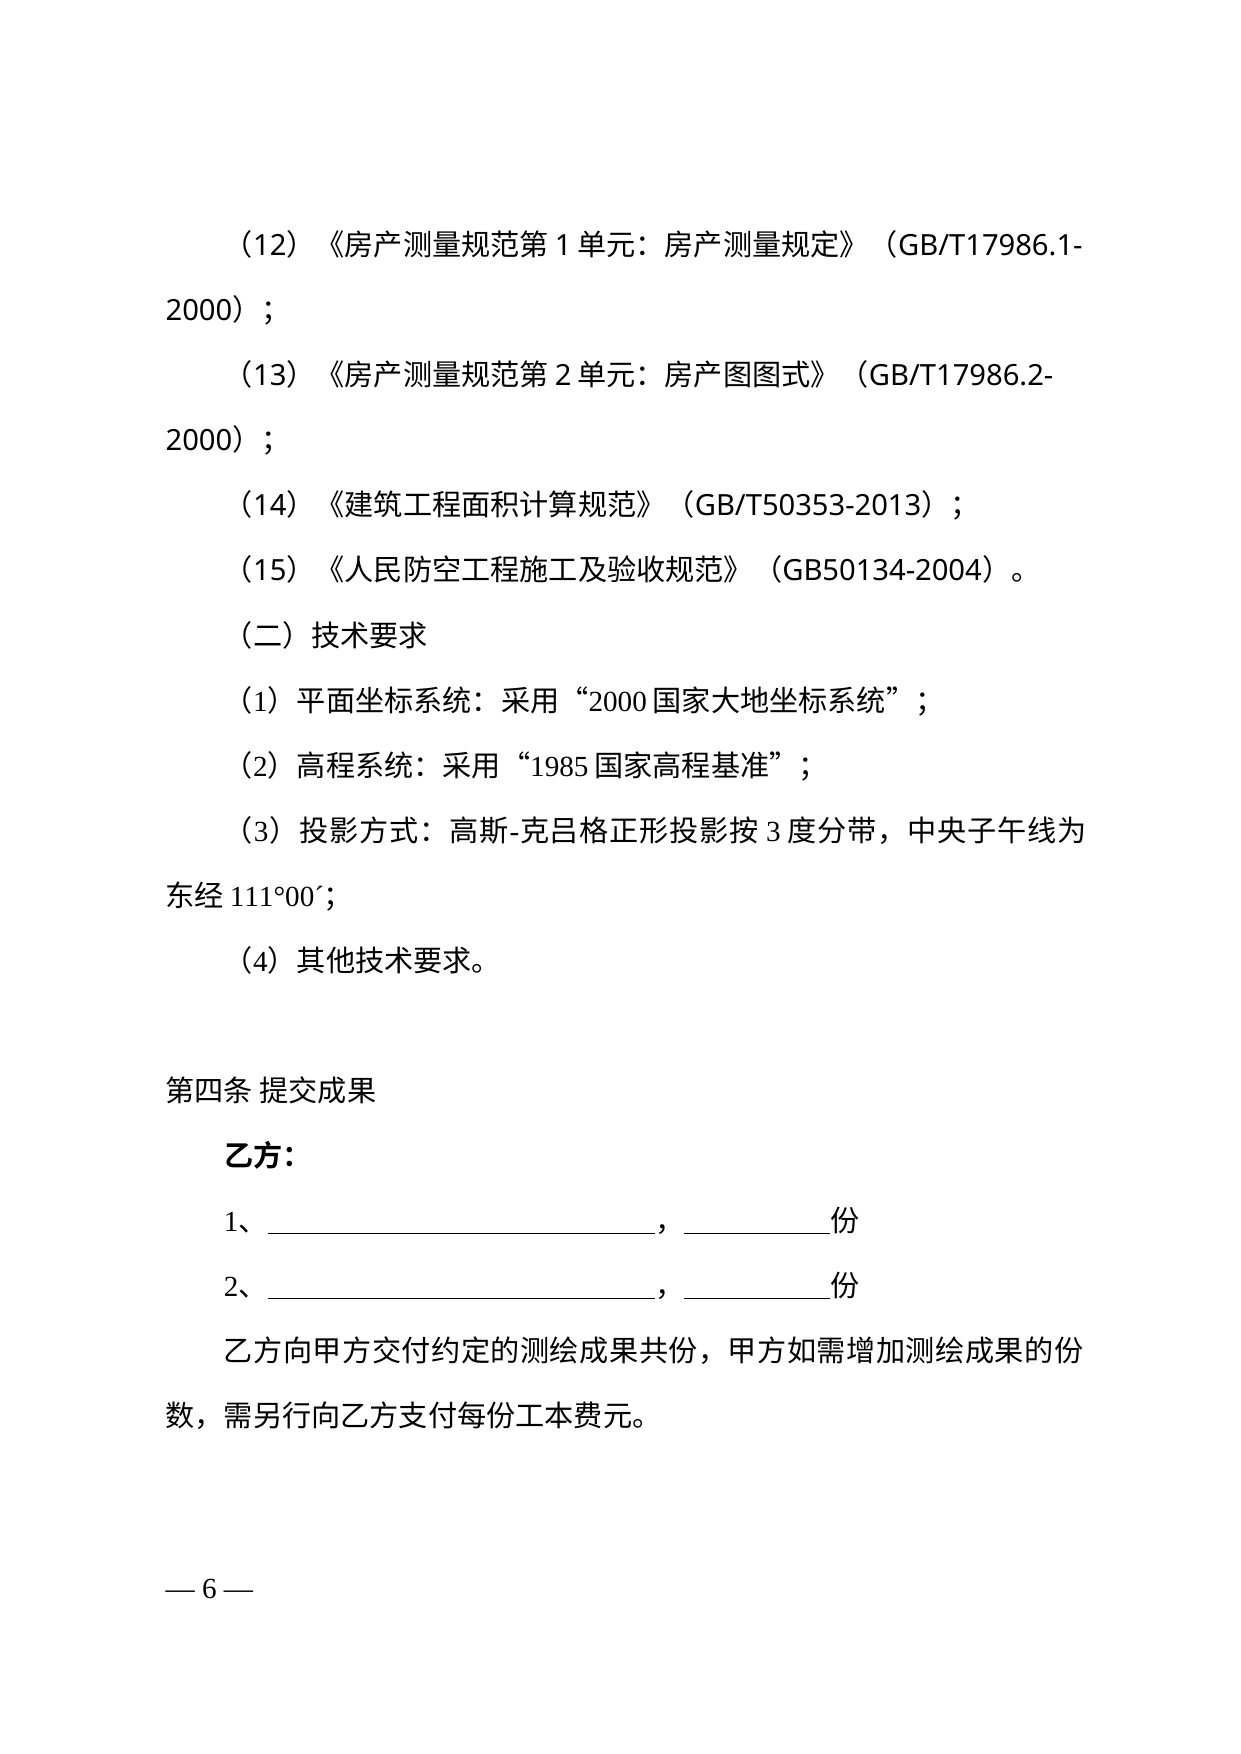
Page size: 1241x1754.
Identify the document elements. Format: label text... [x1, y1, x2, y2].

text 1、 ， 份 [165, 1186, 1087, 1251]
text （二）技术要求 [165, 601, 1087, 666]
text 乙方向甲方交付约定的测绘成果共份，甲方如需增加测绘成果的份数，需另行向乙方支付每份工本费元。 [165, 1316, 1087, 1446]
text （4）其他技术要求。 [165, 926, 1087, 991]
text 2、 ， 份 [165, 1251, 1087, 1316]
text （3）投影方式：高斯-克吕格正形投影按3度分带，中央子午线为东经111°00ˊ； [165, 796, 1087, 926]
text （1）平面坐标系统：采用“2000国家大地坐标系统”； [165, 666, 1087, 731]
text 乙方： [165, 1121, 1087, 1186]
text 第四条 提交成果 [165, 1056, 1087, 1121]
text （13）《房产测量规范第2单元：房产图图式》（GB/T17986.2-2000）； [165, 341, 1087, 471]
text （12）《房产测量规范第1单元：房产测量规定》（GB/T17986.1-2000）； [165, 211, 1087, 341]
text （2）高程系统：采用“1985国家高程基准”； [165, 731, 1087, 796]
text （15）《人民防空工程施工及验收规范》（GB50134-2004）。 [165, 536, 1087, 601]
text （14）《建筑工程面积计算规范》（GB/T50353-2013）； [165, 471, 1087, 536]
